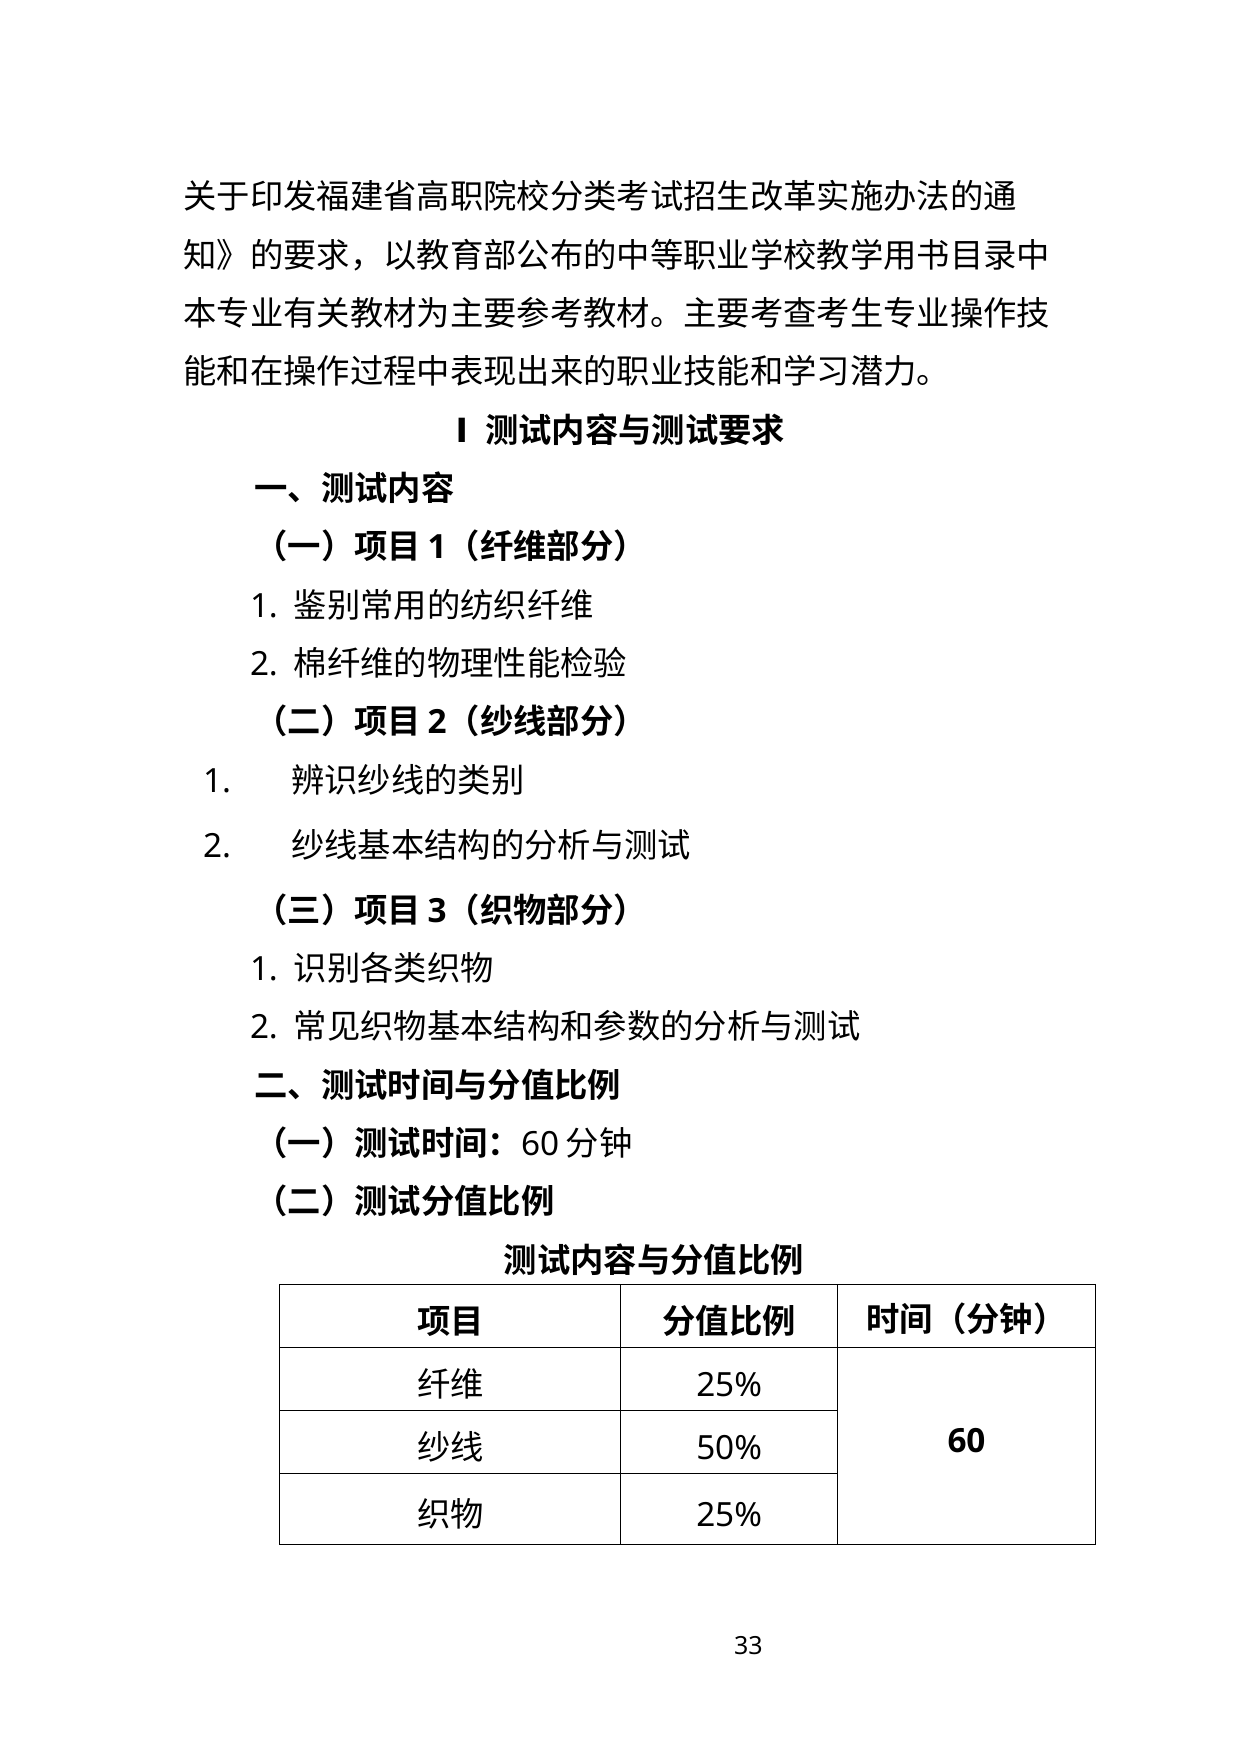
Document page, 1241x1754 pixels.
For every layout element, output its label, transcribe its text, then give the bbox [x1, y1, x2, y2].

table_header 分值比例 [621, 1285, 837, 1347]
table_cell 25% [621, 1474, 837, 1544]
text （二）项目2（纱线部分） [187, 687, 1053, 745]
list 纱线基本结构的分析与测试 [187, 810, 1053, 875]
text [183, 162, 1053, 395]
list 棉纤维的物理性能检验 [250, 629, 1053, 687]
table_cell 纤维 [280, 1348, 620, 1410]
text （一）项目1（纤维部分） [187, 512, 1053, 570]
list 辨识纱线的类别 [187, 745, 1053, 810]
list 鉴别常用的纺织纤维 [250, 570, 1053, 629]
table_cell 纱线 [280, 1411, 620, 1473]
list 识别各类织物 [250, 934, 1053, 992]
text （一）测试时间：60分钟 [187, 1109, 1053, 1167]
table_cell 50% [621, 1411, 837, 1473]
table_cell 织物 [280, 1474, 620, 1544]
text 一、测试内容 [187, 454, 1053, 512]
text 测试内容与分值比例 [187, 1225, 1053, 1284]
table_header 项目 [280, 1285, 620, 1347]
table_header 时间（分钟） [838, 1285, 1095, 1347]
text 二、测试时间与分值比例 [187, 1050, 1053, 1109]
table_cell 60 [838, 1348, 1095, 1544]
table_cell 25% [621, 1348, 837, 1410]
text （二）测试分值比例 [187, 1167, 1053, 1225]
text （三）项目3（织物部分） [187, 875, 1053, 934]
text Ⅰ 测试内容与测试要求 [187, 395, 1053, 454]
list 常见织物基本结构和参数的分析与测试 [250, 992, 1053, 1050]
